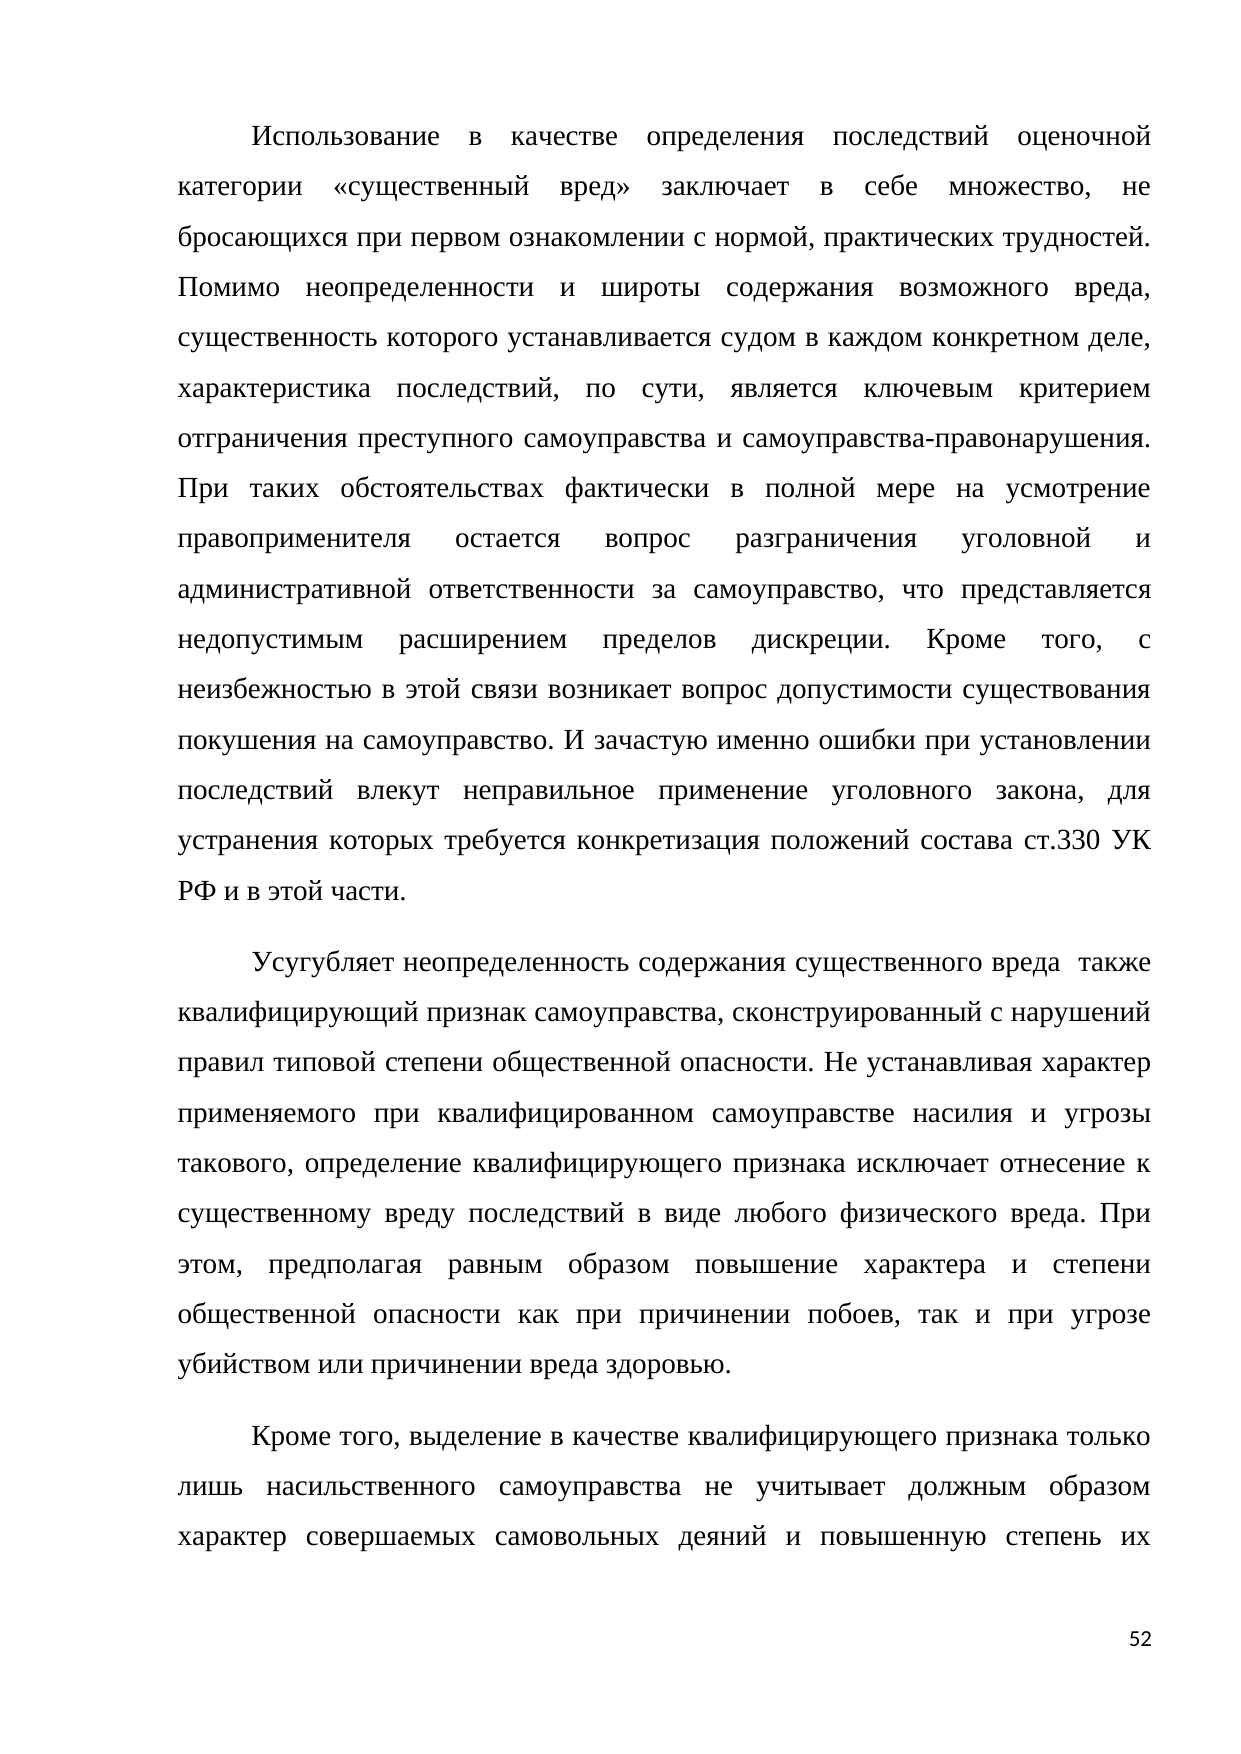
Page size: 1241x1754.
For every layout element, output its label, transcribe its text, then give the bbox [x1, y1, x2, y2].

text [177, 1418, 1152, 1552]
text Использование в качестве определения последствий оценочной категории «существенный вред» заключает в себе множество, не бросающихся при первом ознакомлении с нормой, практических трудностей. Помимо неопределенности и широты содержания возможного вреда, существенность которого устанавливается судом в каждом конкретном деле, характеристика последствий, по сути, является ключевым критерием отграничения преступного самоуправства и самоуправства-правонарушения. При таких обстоятельствах фактически в полной мере на усмотрение правоприменителя остается вопрос разграничения уголовной и административной ответственности за самоуправство, что представляется недопустимым расширением пределов дискреции. Кроме того, с неизбежностью в этой связи возникает вопрос допустимости существования покушения на самоуправство. И зачастую именно ошибки при установлении последствий влекут неправильное применение уголовного закона, для устранения которых требуется конкретизация положений состава ст.330 УК РФ и в этой части. [177, 118, 1152, 906]
text Усугубляет неопределенность содержания существенного вреда также квалифицирующий признак самоуправства, сконструированный с нарушений правил типовой степени общественной опасности. Не устанавливая характер применяемого при квалифицированном самоуправстве насилия и угрозы такового, определение квалифицирующего признака исключает отнесение к существенному вреду последствий в виде любого физического вреда. При этом, предполагая равным образом повышение характера и степени общественной опасности как при причинении побоев, так и при угрозе убийством или причинении вреда здоровью. [177, 944, 1152, 1380]
